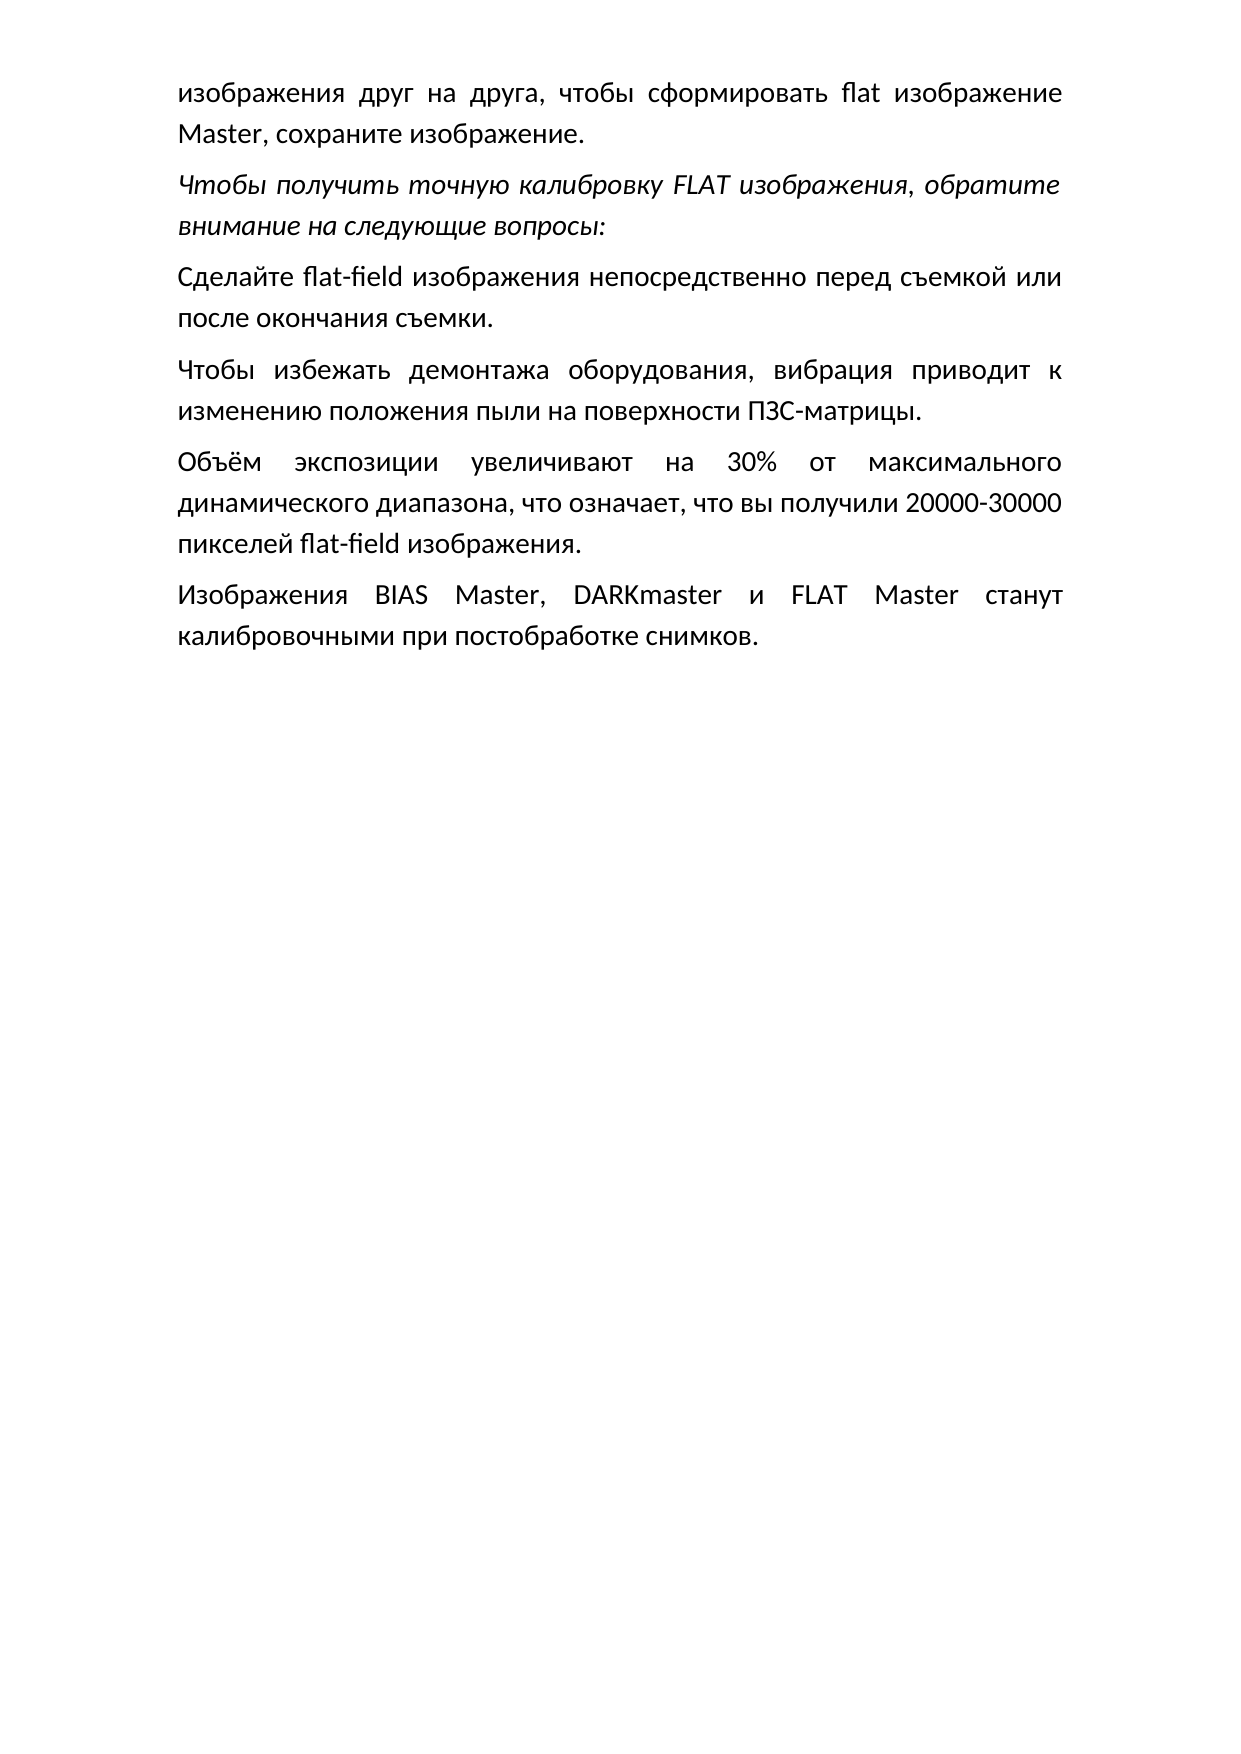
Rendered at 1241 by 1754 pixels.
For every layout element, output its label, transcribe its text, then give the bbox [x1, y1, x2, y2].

text Объём экспозиции увеличивают на 30% от максимального динамического диапазона, что означает, что вы получили 20000-30000 пикселей flat-field изображения. [177, 443, 1063, 561]
text Чтобы получить точную калибровку FLAT изображения, обратите внимание на следующие вопросы: [177, 166, 1063, 243]
text Сделайте flat-field изображения непосредственно перед съемкой или после окончания съемки. [177, 258, 1063, 335]
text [177, 74, 1063, 150]
text Изображения BIAS Master, DARKmaster и FLAT Master станут калибровочными при постобработке снимков. [177, 576, 1063, 653]
text Чтобы избежать демонтажа оборудования, вибрация приводит к изменению положения пыли на поверхности ПЗС-матрицы. [177, 351, 1063, 427]
